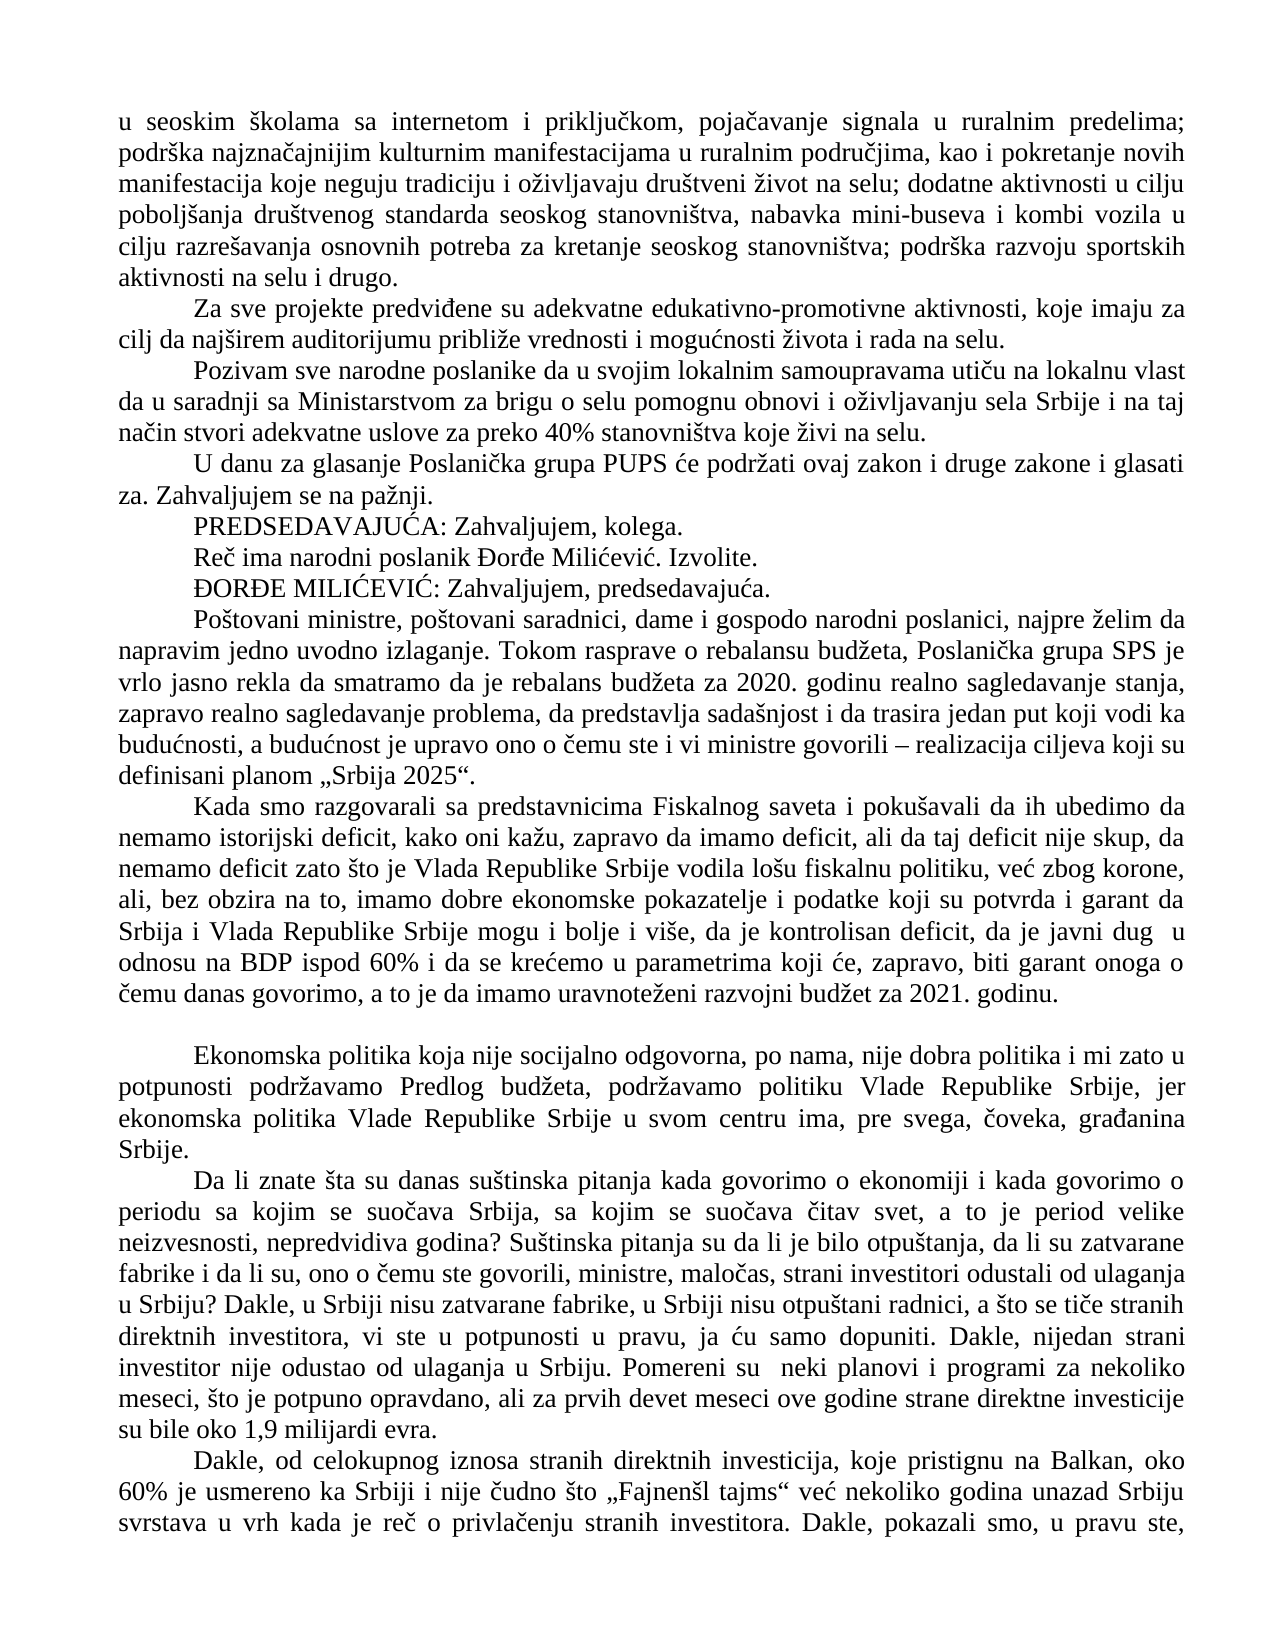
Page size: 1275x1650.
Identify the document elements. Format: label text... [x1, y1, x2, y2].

text Poštovani ministre, poštovani saradnici, dame i gospodo narodni poslanici, najpre želim da napravim jedno uvodno izlaganje. Tokom rasprave o rebalansu budžeta, Poslanička grupa SPS je vrlo jasno rekla da smatramo da je rebalans budžeta za 2020. godinu realno sagledavanje stanja, zapravo realno sagledavanje problema, da predstavlja sadašnjost i da trasira jedan put koji vodi ka budućnosti, a budućnost je upravo ono o čemu ste i vi ministre govorili – realizacija ciljeva koji su definisani planom „Srbija 2025“. [118, 603, 1186, 790]
text Ekonomska politika koja nije socijalno odgovorna, po nama, nije dobra politika i mi zato u potpunosti podržavamo Predlog budžeta, podržavamo politiku Vlade Republike Srbije, jer ekonomska politika Vlade Republike Srbije u svom centru ima, pre svega, čoveka, građanina Srbije. [118, 1039, 1186, 1164]
text Pozivam sve narodne poslanike da u svojim lokalnim samoupravama utiču na lokalnu vlast da u saradnji sa Ministarstvom za brigu o selu pomognu obnovi i oživljavanju sela Srbije i na taj način stvori adekvatne uslove za preko 40% stanovništva koje živi na selu. [118, 354, 1186, 448]
text Da li znate šta su danas suštinska pitanja kada govorimo o ekonomiji i kada govorimo o periodu sa kojim se suočava Srbija, sa kojim se suočava čitav svet, a to je period velike neizvesnosti, nepredvidiva godina? Suštinska pitanja su da li je bilo otpuštanja, da li su zatvarane fabrike i da li su, ono o čemu ste govorili, ministre, maločas, strani investitori odustali od ulaganja u Srbiju? Dakle, u Srbiji nisu zatvarane fabrike, u Srbiji nisu otpuštani radnici, a što se tiče stranih direktnih investitora, vi ste u potpunosti u pravu, ja ću samo dopuniti. Dakle, nijedan strani investitor nije odustao od ulaganja u Srbiju. Pomereni su neki planovi i programi za nekoliko meseci, što je potpuno opravdano, ali za prvih devet meseci ove godine strane direktne investicije su bile oko 1,9 milijardi evra. [118, 1164, 1186, 1444]
text Reč ima narodni poslanik Đorđe Milićević. Izvolite. [118, 541, 1186, 572]
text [118, 1444, 1186, 1538]
text Za sve projekte predviđene su adekvatne edukativno-promotivne aktivnosti, koje imaju za cilj da najširem auditorijumu približe vrednosti i mogućnosti života i rada na selu. [118, 292, 1186, 354]
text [118, 105, 1186, 292]
text U danu za glasanje Poslanička grupa PUPS će podržati ovaj zakon i druge zakone i glasati za. Zahvaljujem se na pažnji. [118, 448, 1186, 510]
text Kada smo razgovarali sa predstavnicima Fiskalnog saveta i pokušavali da ih ubedimo da nemamo istorijski deficit, kako oni kažu, zapravo da imamo deficit, ali da taj deficit nije skup, da nemamo deficit zato što je Vlada Republike Srbije vodila lošu fiskalnu politiku, već zbog korone, ali, bez obzira na to, imamo dobre ekonomske pokazatelje i podatke koji su potvrda i garant da Srbija i Vlada Republike Srbije mogu i bolje i više, da je kontrolisan deficit, da je javni dug u odnosu na BDP ispod 60% i da se krećemo u parametrima koji će, zapravo, biti garant onoga o čemu danas govorimo, a to je da imamo uravnoteženi razvojni budžet za 2021. godinu. [118, 790, 1186, 1008]
text ĐORĐE MILIĆEVIĆ: Zahvaljujem, predsedavajuća. [118, 572, 1186, 603]
text PREDSEDAVAJUĆA: Zahvaljujem, kolega. [118, 510, 1186, 541]
